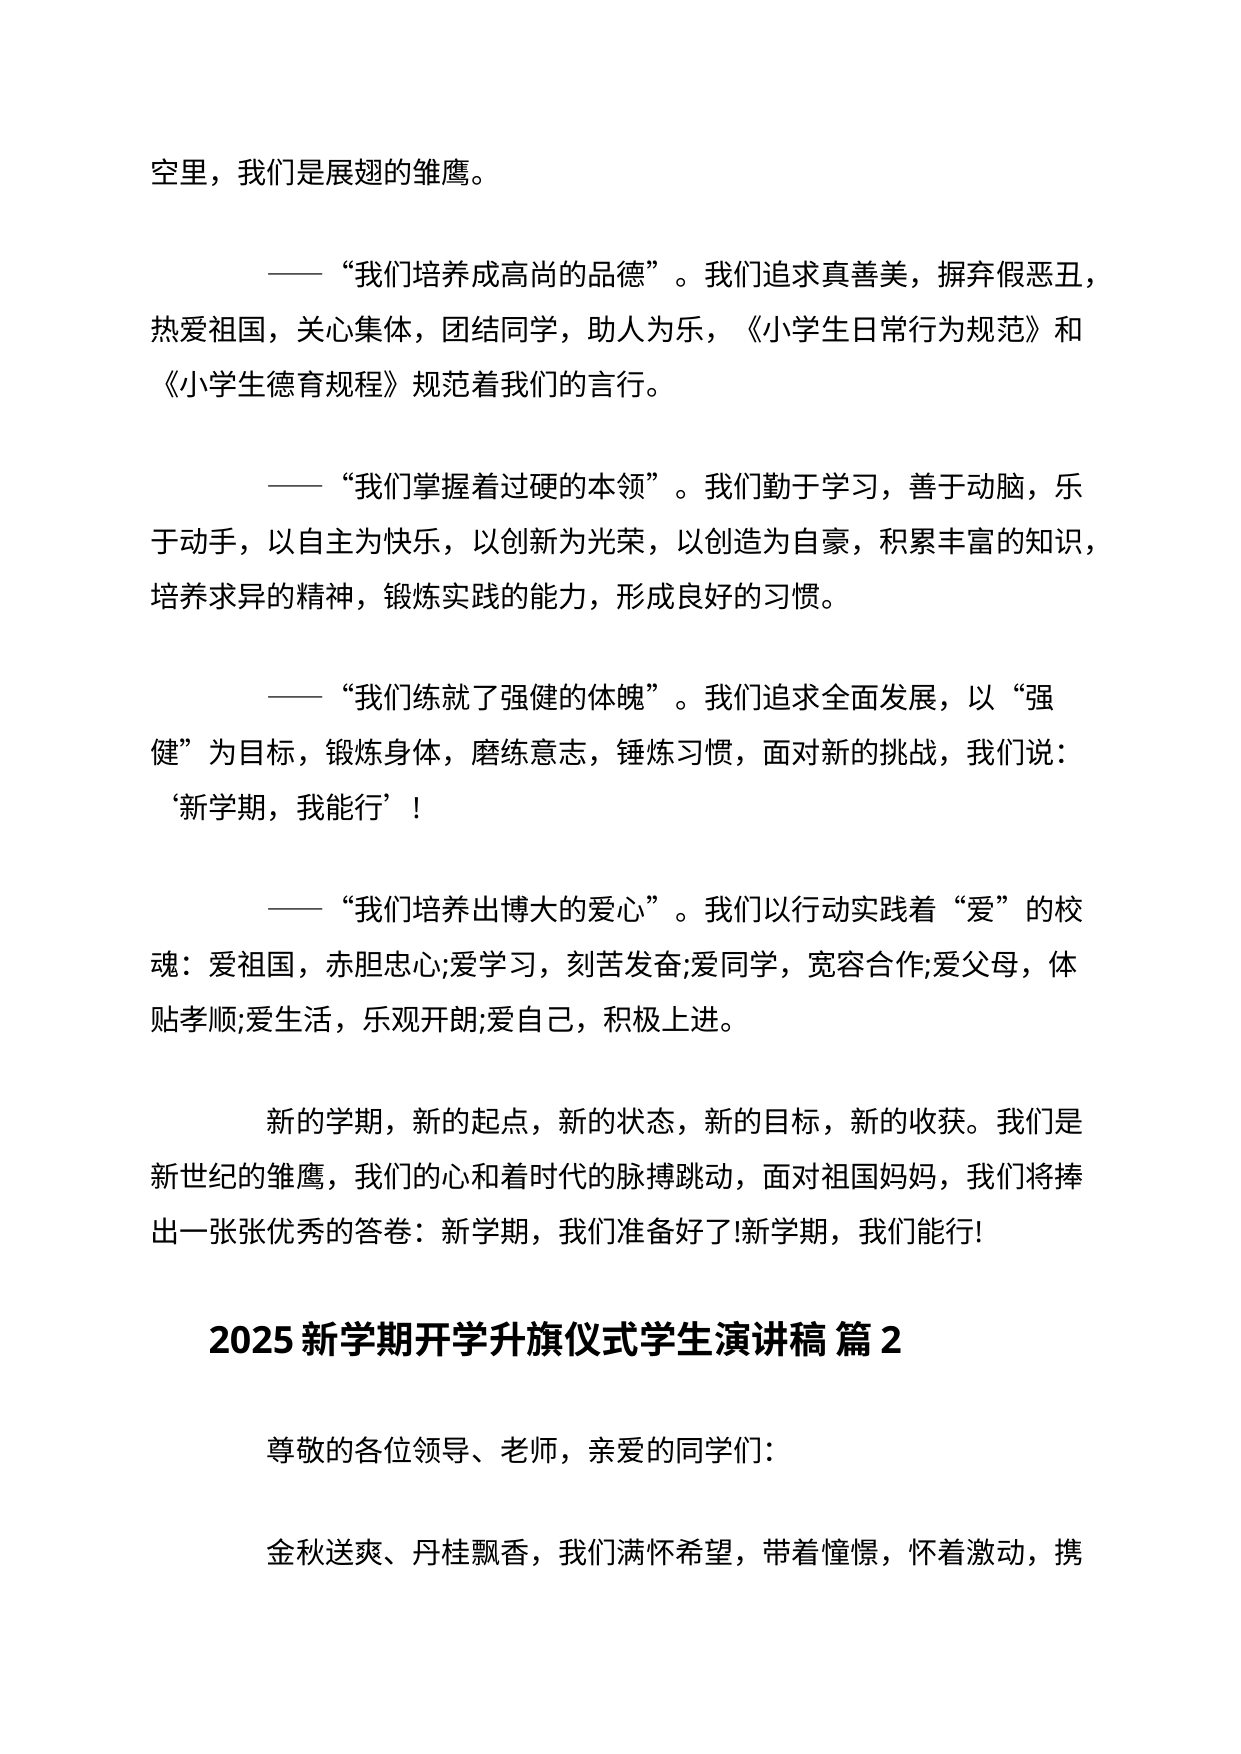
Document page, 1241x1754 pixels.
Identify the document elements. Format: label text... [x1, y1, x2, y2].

text 新的学期，新的起点，新的状态，新的目标，新的收获。我们是新世纪的雏鹰，我们的心和着时代的脉搏跳动，面对祖国妈妈，我们将捧出一张张优秀的答卷：新学期，我们准备好了!新学期，我们能行! [150, 1098, 1090, 1251]
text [150, 1530, 1090, 1572]
text ——“我们培养出博大的爱心”。我们以行动实践着“爱”的校魂：爱祖国，赤胆忠心;爱学习，刻苦发奋;爱同学，宽容合作;爱父母，体贴孝顺;爱生活，乐观开朗;爱自己，积极上进。 [150, 887, 1090, 1039]
text ——“我们培养成高尚的品德”。我们追求真善美，摒弃假恶丑，热爱祖国，关心集体，团结同学，助人为乐，《小学生日常行为规范》和《小学生德育规程》规范着我们的言行。 [150, 252, 1090, 404]
text 2025新学期开学升旗仪式学生演讲稿 篇2 [150, 1310, 1090, 1365]
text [150, 150, 1090, 192]
text ——“我们掌握着过硬的本领”。我们勤于学习，善于动脑，乐于动手，以自主为快乐，以创新为光荣，以创造为自豪，积累丰富的知识，培养求异的精神，锻炼实践的能力，形成良好的习惯。 [150, 463, 1090, 615]
text 尊敬的各位领导、老师，亲爱的同学们： [150, 1428, 1090, 1470]
text ——“我们练就了强健的体魄”。我们追求全面发展，以“强健”为目标，锻炼身体，磨练意志，锤炼习惯，面对新的挑战，我们说：‘新学期，我能行’! [150, 675, 1090, 827]
